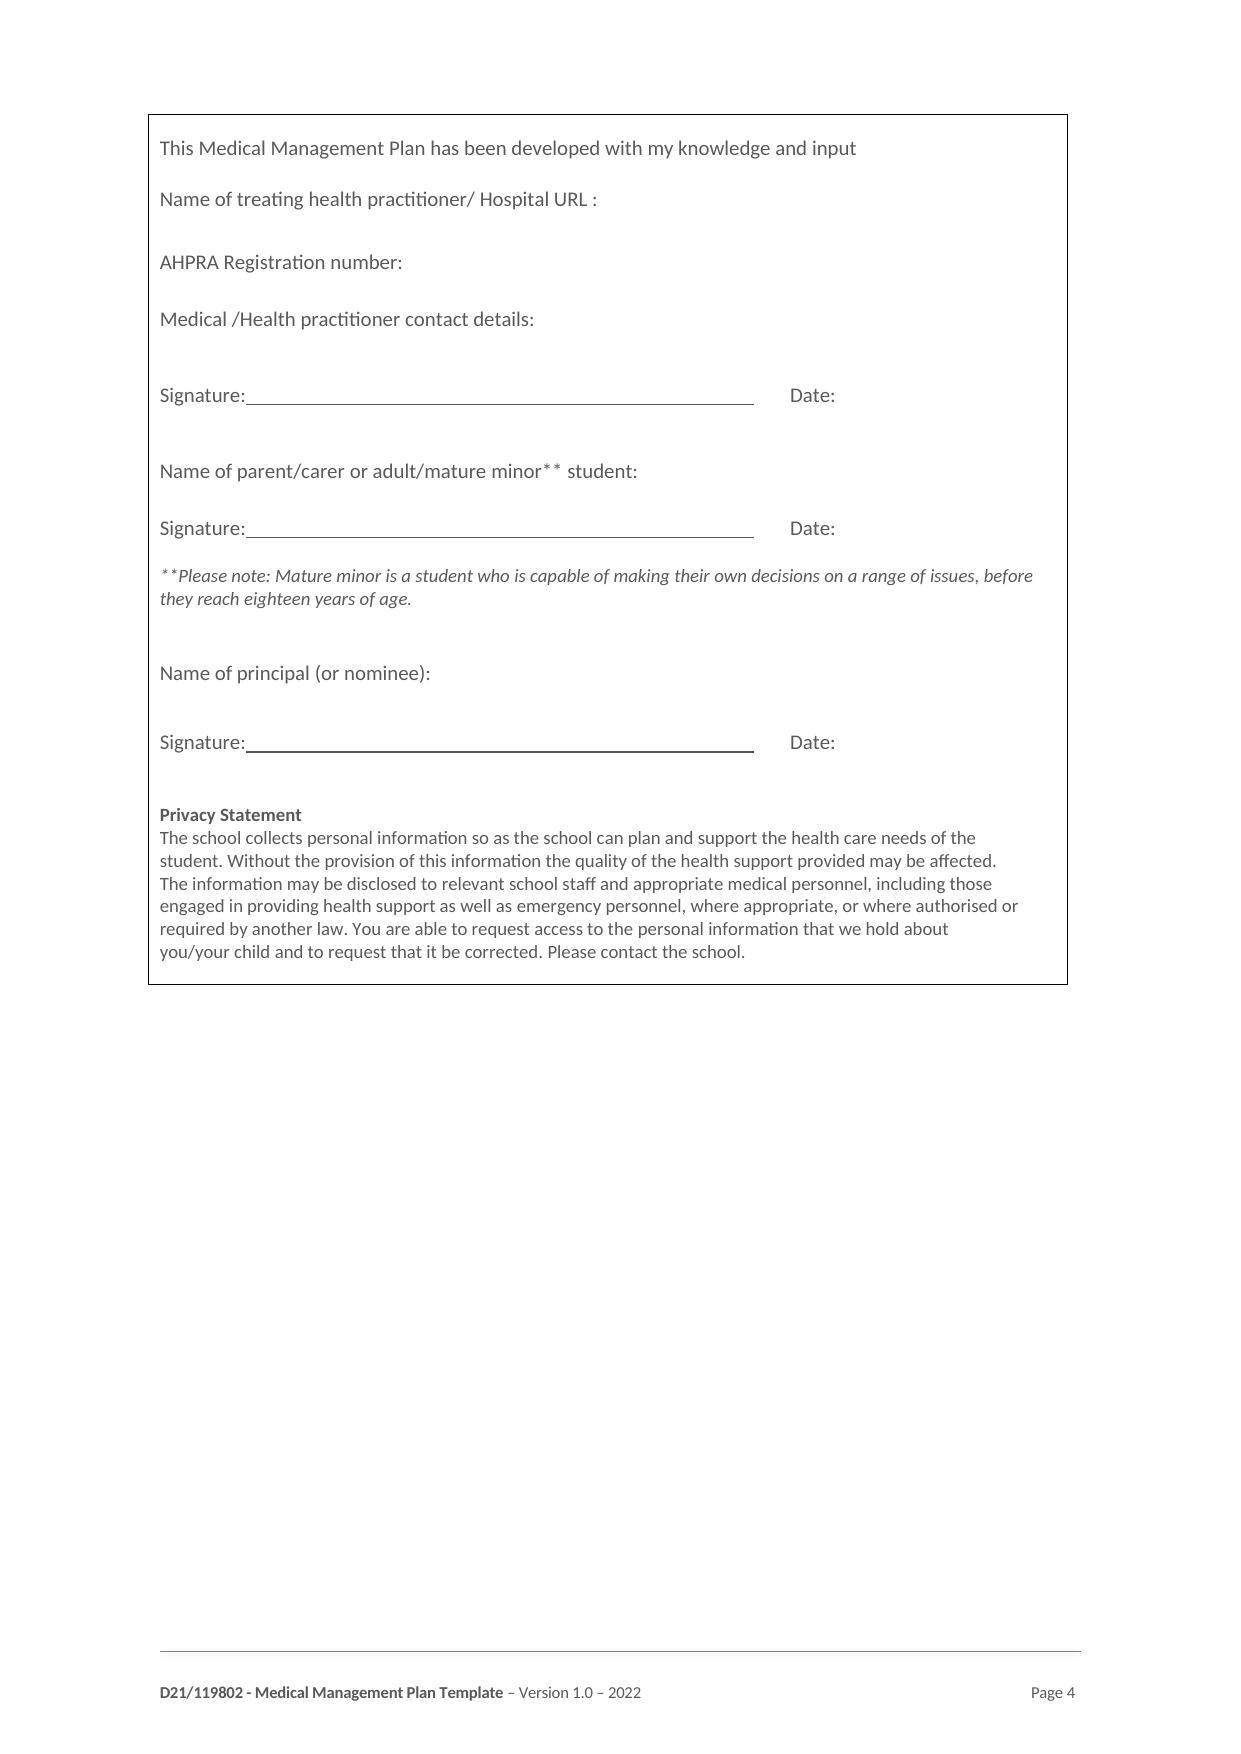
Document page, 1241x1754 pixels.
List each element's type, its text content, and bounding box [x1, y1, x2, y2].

table_header This Medical Management Plan has been developed with my knowledge and input Name of treating health practitioner/ Hospital URL : AHPRA Registration number: Medical /Health practitioner contact details: Signature: Date: Name of parent/carer or adult/mature minor** student: Signature: Date: **Please note: Mature minor is a student who is capable of making their own decisions on a range of issues, before they reach eighteen years of age. Name of principal (or nominee): Signature: Date: Privacy Statement The school collects personal information so as the school can plan and support the health care needs of the student. Without the provision of this information the quality of the health support provided may be affected. The information may be disclosed to relevant school staff and appropriate medical personnel, including those engaged in providing health support as well as emergency personnel, where appropriate, or where authorised or required by another law. You are able to request access to the personal information that we hold about you/your child and to request that it be corrected. Please contact the school. [149, 115, 1067, 984]
